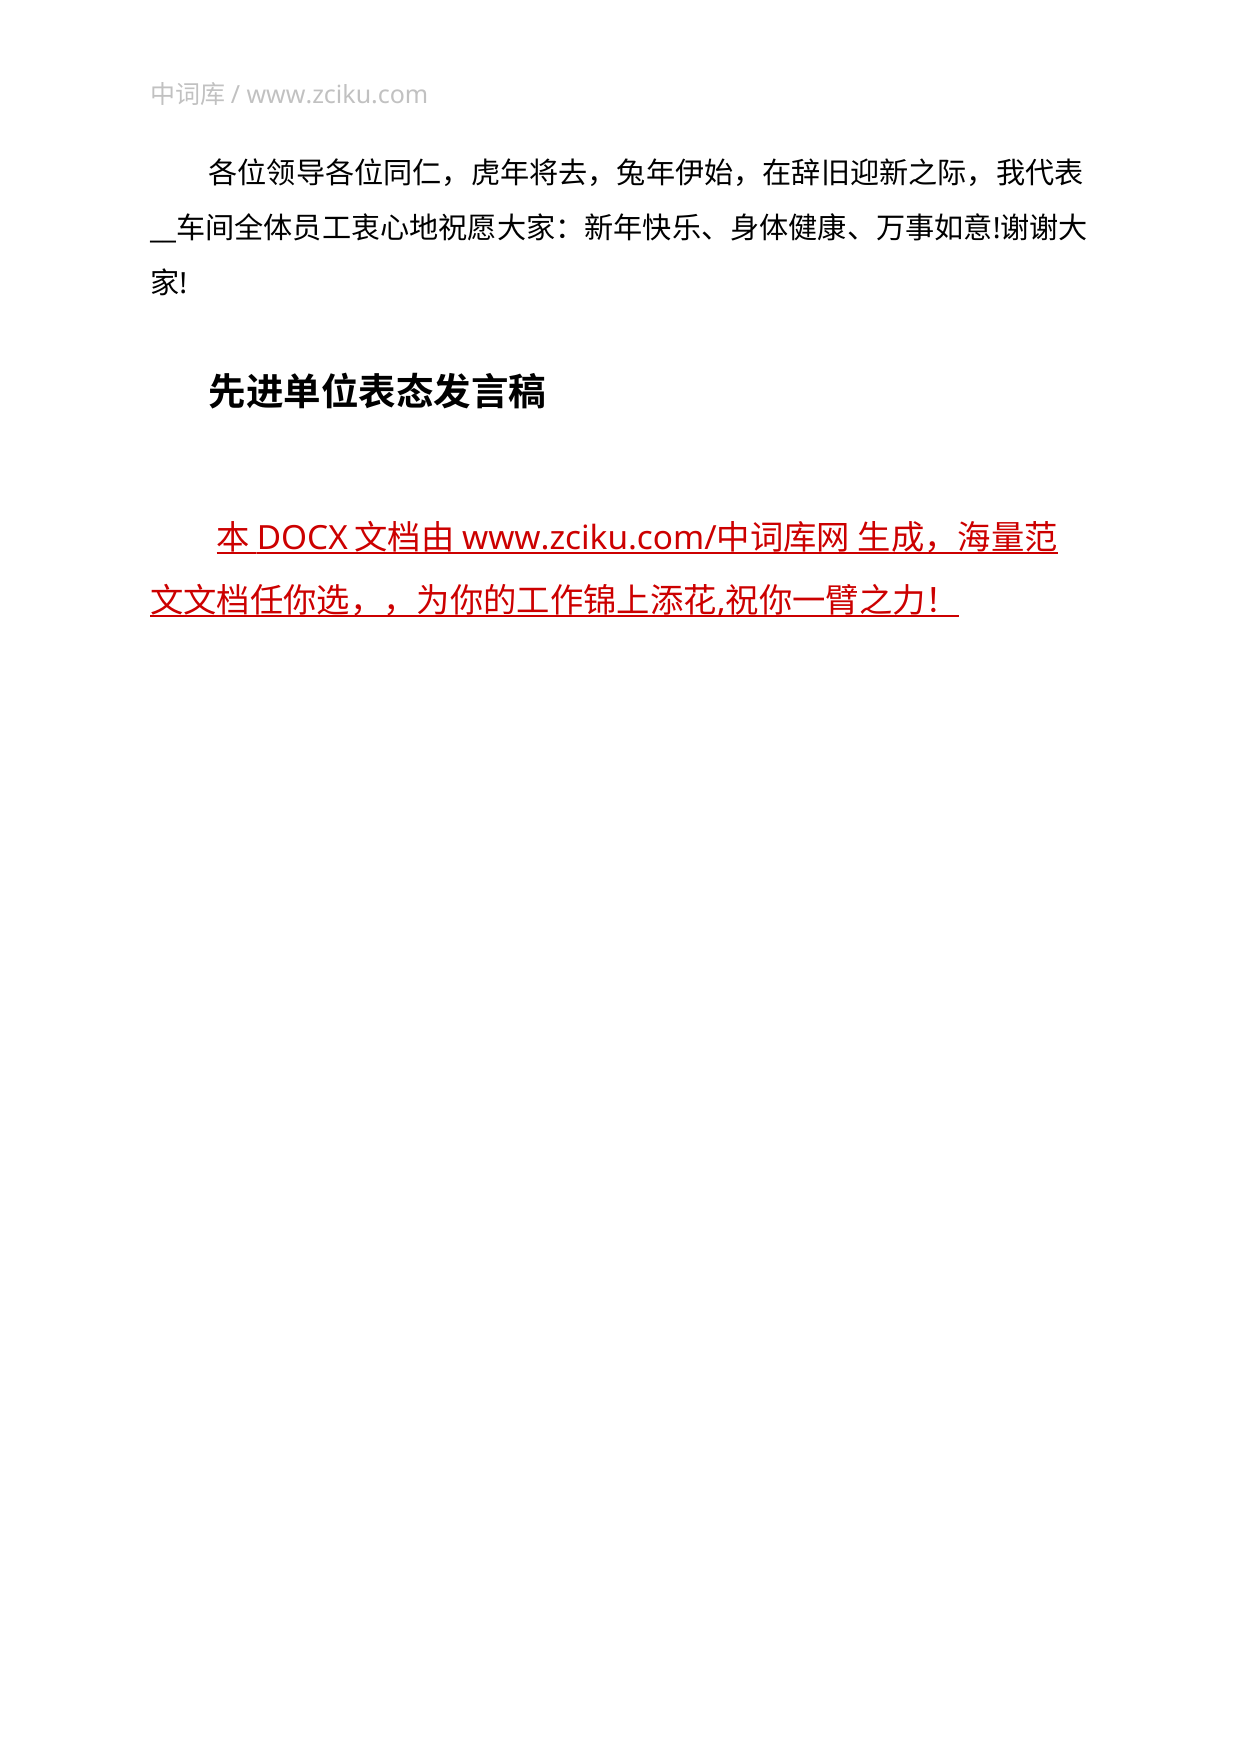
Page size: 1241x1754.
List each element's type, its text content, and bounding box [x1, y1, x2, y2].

text 各位领导各位同仁，虎年将去，兔年伊始，在辞旧迎新之际，我代表__车间全体员工衷心地祝愿大家：新年快乐、身体健康、万事如意!谢谢大家! [150, 150, 1090, 302]
text 本DOCX文档由 www.zciku.com/中词库网 生成，海量范文文档任你选，，为你的工作锦上添花,祝你一臂之力！ [150, 511, 1090, 622]
text 先进单位表态发言稿 [150, 362, 1090, 416]
